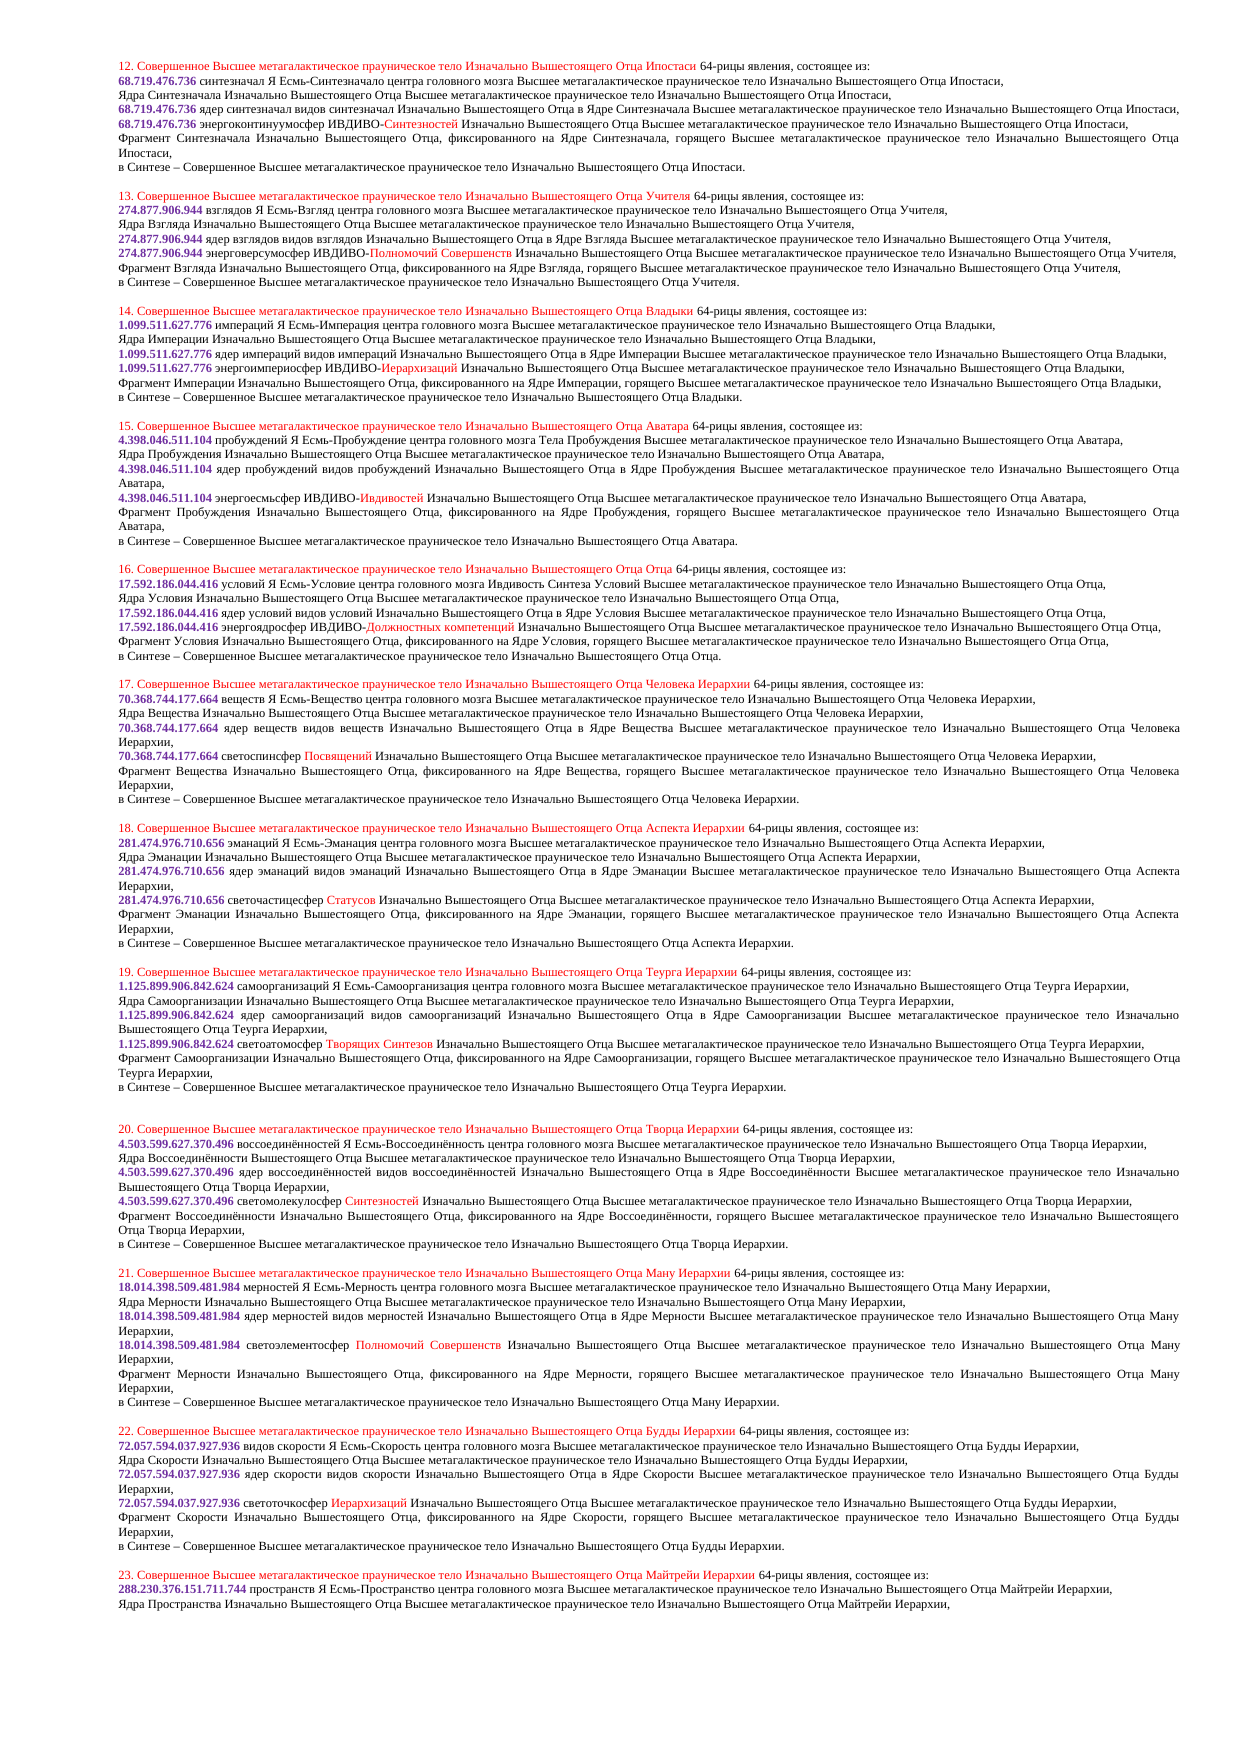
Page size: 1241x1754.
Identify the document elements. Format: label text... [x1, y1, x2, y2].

text в Синтезе – Совершенное Высшее метагалактическое прауническое тело Изначально Вышестоящего Отца Владыки. [118, 390, 1181, 404]
text 281.474.976.710.656 светочастицесфер Статусов Изначально Вышестоящего Отца Высшее метагалактическое прауническое тело Изначально Вышестоящего Отца Аспекта Иерархии, [118, 893, 1181, 907]
text 1.099.511.627.776 импераций Я Есмь-Имперация центра головного мозга Высшее метагалактическое прауническое тело Изначально Вышестоящего Отца Владыки, [118, 318, 1181, 332]
text в Синтезе – Совершенное Высшее метагалактическое прауническое тело Изначально Вышестоящего Отца Человека Иерархии. [118, 792, 1181, 807]
text 68.719.476.736 ядер синтезначал видов синтезначал Изначально Вышестоящего Отца в Ядре Синтезначала Высшее метагалактическое прауническое тело Изначально Вышестоящего Отца Ипостаси, [118, 102, 1181, 117]
text 23. Совершенное Высшее метагалактическое прауническое тело Изначально Вышестоящего Отца Майтрейи Иерархии 64-рицы явления, состоящее из: [118, 1568, 1181, 1582]
text 1.125.899.906.842.624 светоатомосфер Творящих Синтезов Изначально Вышестоящего Отца Высшее метагалактическое прауническое тело Изначально Вышестоящего Отца Теурга Иерархии, [118, 1037, 1181, 1051]
text в Синтезе – Совершенное Высшее метагалактическое прауническое тело Изначально Вышестоящего Отца Будды Иерархии. [118, 1539, 1181, 1553]
text 1.125.899.906.842.624 самоорганизаций Я Есмь-Самоорганизация центра головного мозга Высшее метагалактическое прауническое тело Изначально Вышестоящего Отца Теурга Иерархии, [118, 979, 1181, 993]
text 1.099.511.627.776 энергоимпериосфер ИВДИВО-Иерархизаций Изначально Вышестоящего Отца Высшее метагалактическое прауническое тело Изначально Вышестоящего Отца Владыки, [118, 361, 1181, 375]
text 274.877.906.944 ядер взглядов видов взглядов Изначально Вышестоящего Отца в Ядре Взгляда Высшее метагалактическое прауническое тело Изначально Вышестоящего Отца Учителя, [118, 232, 1181, 246]
text Ядра Скорости Изначально Вышестоящего Отца Высшее метагалактическое прауническое тело Изначально Вышестоящего Отца Будды Иерархии, [118, 1453, 1181, 1467]
text 12. Совершенное Высшее метагалактическое прауническое тело Изначально Вышестоящего Отца Ипостаси 64-рицы явления, состоящее из: [118, 59, 1181, 73]
text Ядра Взгляда Изначально Вышестоящего Отца Высшее метагалактическое прауническое тело Изначально Вышестоящего Отца Учителя, [118, 217, 1181, 232]
text 18.014.398.509.481.984 ядер мерностей видов мерностей Изначально Вышестоящего Отца в Ядре Мерности Высшее метагалактическое прауническое тело Изначально Вышестоящего Отца Ману Иерархии, [118, 1309, 1181, 1338]
text Ядра Имперации Изначально Вышестоящего Отца Высшее метагалактическое прауническое тело Изначально Вышестоящего Отца Владыки, [118, 332, 1181, 347]
text Фрагмент Самоорганизации Изначально Вышестоящего Отца, фиксированного на Ядре Самоорганизации, горящего Высшее метагалактическое прауническое тело Изначально Вышестоящего Отца Теурга Иерархии, [118, 1051, 1181, 1080]
text 70.368.744.177.664 веществ Я Есмь-Вещество центра головного мозга Высшее метагалактическое прауническое тело Изначально Вышестоящего Отца Человека Иерархии, [118, 692, 1181, 706]
text в Синтезе – Совершенное Высшее метагалактическое прауническое тело Изначально Вышестоящего Отца Теурга Иерархии. [118, 1080, 1181, 1094]
text 4.398.046.511.104 ядер пробуждений видов пробуждений Изначально Вышестоящего Отца в Ядре Пробуждения Высшее метагалактическое прауническое тело Изначально Вышестоящего Отца Аватара, [118, 462, 1181, 490]
text 1.125.899.906.842.624 ядер самоорганизаций видов самоорганизаций Изначально Вышестоящего Отца в Ядре Самоорганизации Высшее метагалактическое прауническое тело Изначально Вышестоящего Отца Теурга Иерархии, [118, 1008, 1181, 1037]
text 72.057.594.037.927.936 светоточкосфер Иерархизаций Изначально Вышестоящего Отца Высшее метагалактическое прауническое тело Изначально Вышестоящего Отца Будды Иерархии, [118, 1496, 1181, 1510]
text 17.592.186.044.416 энергоядросфер ИВДИВО-Должностных компетенций Изначально Вышестоящего Отца Высшее метагалактическое прауническое тело Изначально Вышестоящего Отца Отца, [118, 620, 1181, 634]
text Фрагмент Имперации Изначально Вышестоящего Отца, фиксированного на Ядре Имперации, горящего Высшее метагалактическое прауническое тело Изначально Вышестоящего Отца Владыки, [118, 375, 1181, 390]
text 17. Совершенное Высшее метагалактическое прауническое тело Изначально Вышестоящего Отца Человека Иерархии 64-рицы явления, состоящее из: [118, 677, 1181, 692]
text Ядра Вещества Изначально Вышестоящего Отца Высшее метагалактическое прауническое тело Изначально Вышестоящего Отца Человека Иерархии, [118, 706, 1181, 720]
text в Синтезе – Совершенное Высшее метагалактическое прауническое тело Изначально Вышестоящего Отца Аспекта Иерархии. [118, 936, 1181, 950]
text 17.592.186.044.416 ядер условий видов условий Изначально Вышестоящего Отца в Ядре Условия Высшее метагалактическое прауническое тело Изначально Вышестоящего Отца Отца, [118, 605, 1181, 620]
text 70.368.744.177.664 ядер веществ видов веществ Изначально Вышестоящего Отца в Ядре Вещества Высшее метагалактическое прауническое тело Изначально Вышестоящего Отца Человека Иерархии, [118, 720, 1181, 749]
text Фрагмент Воссоединённости Изначально Вышестоящего Отца, фиксированного на Ядре Воссоединённости, горящего Высшее метагалактическое прауническое тело Изначально Вышестоящего Отца Творца Иерархии, [118, 1208, 1181, 1237]
text 281.474.976.710.656 ядер эманаций видов эманаций Изначально Вышестоящего Отца в Ядре Эманации Высшее метагалактическое прауническое тело Изначально Вышестоящего Отца Аспекта Иерархии, [118, 864, 1181, 893]
text Ядра Мерности Изначально Вышестоящего Отца Высшее метагалактическое прауническое тело Изначально Вышестоящего Отца Ману Иерархии, [118, 1294, 1181, 1309]
text 70.368.744.177.664 светоспинсфер Посвящений Изначально Вышестоящего Отца Высшее метагалактическое прауническое тело Изначально Вышестоящего Отца Человека Иерархии, [118, 749, 1181, 763]
text Ядра Воссоединённости Вышестоящего Отца Высшее метагалактическое прауническое тело Изначально Вышестоящего Отца Творца Иерархии, [118, 1151, 1181, 1165]
text в Синтезе – Совершенное Высшее метагалактическое прауническое тело Изначально Вышестоящего Отца Отца. [118, 648, 1181, 663]
text 21. Совершенное Высшее метагалактическое прауническое тело Изначально Вышестоящего Отца Ману Иерархии 64-рицы явления, состоящее из: [118, 1266, 1181, 1280]
text в Синтезе – Совершенное Высшее метагалактическое прауническое тело Изначально Вышестоящего Отца Ману Иерархии. [118, 1395, 1181, 1409]
text Фрагмент Мерности Изначально Вышестоящего Отца, фиксированного на Ядре Мерности, горящего Высшее метагалактическое прауническое тело Изначально Вышестоящего Отца Ману Иерархии, [118, 1366, 1181, 1395]
text 68.719.476.736 энергоконтинуумосфер ИВДИВО-Синтезностей Изначально Вышестоящего Отца Высшее метагалактическое прауническое тело Изначально Вышестоящего Отца Ипостаси, [118, 117, 1181, 131]
text 18.014.398.509.481.984 светоэлементосфер Полномочий Совершенств Изначально Вышестоящего Отца Высшее метагалактическое прауническое тело Изначально Вышестоящего Отца Ману Иерархии, [118, 1338, 1181, 1366]
text Ядра Пробуждения Изначально Вышестоящего Отца Высшее метагалактическое прауническое тело Изначально Вышестоящего Отца Аватара, [118, 447, 1181, 462]
text Фрагмент Пробуждения Изначально Вышестоящего Отца, фиксированного на Ядре Пробуждения, горящего Высшее метагалактическое прауническое тело Изначально Вышестоящего Отца Аватара, [118, 505, 1181, 533]
text 18.014.398.509.481.984 мерностей Я Есмь-Мерность центра головного мозга Высшее метагалактическое прауническое тело Изначально Вышестоящего Отца Ману Иерархии, [118, 1280, 1181, 1294]
text 4.503.599.627.370.496 воссоединённостей Я Есмь-Воссоединённость центра головного мозга Высшее метагалактическое прауническое тело Изначально Вышестоящего Отца Творца Иерархии, [118, 1136, 1181, 1151]
text Фрагмент Взгляда Изначально Вышестоящего Отца, фиксированного на Ядре Взгляда, горящего Высшее метагалактическое прауническое тело Изначально Вышестоящего Отца Учителя, [118, 260, 1181, 275]
text 17.592.186.044.416 условий Я Есмь-Условие центра головного мозга Ивдивость Синтеза Условий Высшее метагалактическое прауническое тело Изначально Вышестоящего Отца Отца, [118, 577, 1181, 591]
text Фрагмент Вещества Изначально Вышестоящего Отца, фиксированного на Ядре Вещества, горящего Высшее метагалактическое прауническое тело Изначально Вышестоящего Отца Человека Иерархии, [118, 763, 1181, 792]
text Фрагмент Скорости Изначально Вышестоящего Отца, фиксированного на Ядре Скорости, горящего Высшее метагалактическое прауническое тело Изначально Вышестоящего Отца Будды Иерархии, [118, 1510, 1181, 1539]
text 4.503.599.627.370.496 ядер воссоединённостей видов воссоединённостей Изначально Вышестоящего Отца в Ядре Воссоединённости Высшее метагалактическое прауническое тело Изначально Вышестоящего Отца Творца Иерархии, [118, 1165, 1181, 1194]
text 288.230.376.151.711.744 пространств Я Есмь-Пространство центра головного мозга Высшее метагалактическое прауническое тело Изначально Вышестоящего Отца Майтрейи Иерархии, [118, 1582, 1181, 1596]
text 281.474.976.710.656 эманаций Я Есмь-Эманация центра головного мозга Высшее метагалактическое прауническое тело Изначально Вышестоящего Отца Аспекта Иерархии, [118, 835, 1181, 850]
text 16. Совершенное Высшее метагалактическое прауническое тело Изначально Вышестоящего Отца Отца 64-рицы явления, состоящее из: [118, 562, 1181, 577]
text 274.877.906.944 взглядов Я Есмь-Взгляд центра головного мозга Высшее метагалактическое прауническое тело Изначально Вышестоящего Отца Учителя, [118, 203, 1181, 217]
text 4.398.046.511.104 пробуждений Я Есмь-Пробуждение центра головного мозга Тела Пробуждения Высшее метагалактическое прауническое тело Изначально Вышестоящего Отца Аватара, [118, 433, 1181, 447]
text Ядра Условия Изначально Вышестоящего Отца Высшее метагалактическое прауническое тело Изначально Вышестоящего Отца Отца, [118, 591, 1181, 605]
text 20. Совершенное Высшее метагалактическое прауническое тело Изначально Вышестоящего Отца Творца Иерархии 64-рицы явления, состоящее из: [118, 1122, 1181, 1136]
text 18. Совершенное Высшее метагалактическое прауническое тело Изначально Вышестоящего Отца Аспекта Иерархии 64-рицы явления, состоящее из: [118, 821, 1181, 835]
text Ядра Пространства Изначально Вышестоящего Отца Высшее метагалактическое прауническое тело Изначально Вышестоящего Отца Майтрейи Иерархии, [118, 1596, 1181, 1611]
text 72.057.594.037.927.936 ядер скорости видов скорости Изначально Вышестоящего Отца в Ядре Скорости Высшее метагалактическое прауническое тело Изначально Вышестоящего Отца Будды Иерархии, [118, 1467, 1181, 1496]
text 72.057.594.037.927.936 видов скорости Я Есмь-Скорость центра головного мозга Высшее метагалактическое прауническое тело Изначально Вышестоящего Отца Будды Иерархии, [118, 1438, 1181, 1453]
text 4.398.046.511.104 энергоесмьсфер ИВДИВО-Ивдивостей Изначально Вышестоящего Отца Высшее метагалактическое прауническое тело Изначально Вышестоящего Отца Аватара, [118, 490, 1181, 505]
text в Синтезе – Совершенное Высшее метагалактическое прауническое тело Изначально Вышестоящего Отца Творца Иерархии. [118, 1237, 1181, 1251]
text Фрагмент Эманации Изначально Вышестоящего Отца, фиксированного на Ядре Эманации, горящего Высшее метагалактическое прауническое тело Изначально Вышестоящего Отца Аспекта Иерархии, [118, 907, 1181, 936]
text в Синтезе – Совершенное Высшее метагалактическое прауническое тело Изначально Вышестоящего Отца Аватара. [118, 533, 1181, 548]
text Фрагмент Условия Изначально Вышестоящего Отца, фиксированного на Ядре Условия, горящего Высшее метагалактическое прауническое тело Изначально Вышестоящего Отца Отца, [118, 634, 1181, 648]
text в Синтезе – Совершенное Высшее метагалактическое прауническое тело Изначально Вышестоящего Отца Учителя. [118, 275, 1181, 289]
text 274.877.906.944 энерговерсумосфер ИВДИВО-Полномочий Совершенств Изначально Вышестоящего Отца Высшее метагалактическое прауническое тело Изначально Вышестоящего Отца Учителя, [118, 246, 1181, 260]
text 68.719.476.736 синтезначал Я Есмь-Синтезначало центра головного мозга Высшее метагалактическое прауническое тело Изначально Вышестоящего Отца Ипостаси, [118, 73, 1181, 88]
text 14. Совершенное Высшее метагалактическое прауническое тело Изначально Вышестоящего Отца Владыки 64-рицы явления, состоящее из: [118, 303, 1181, 318]
text 15. Совершенное Высшее метагалактическое прауническое тело Изначально Вышестоящего Отца Аватара 64-рицы явления, состоящее из: [118, 418, 1181, 433]
text 22. Совершенное Высшее метагалактическое прауническое тело Изначально Вышестоящего Отца Будды Иерархии 64-рицы явления, состоящее из: [118, 1424, 1181, 1438]
text Ядра Эманации Изначально Вышестоящего Отца Высшее метагалактическое прауническое тело Изначально Вышестоящего Отца Аспекта Иерархии, [118, 850, 1181, 864]
text 1.099.511.627.776 ядер импераций видов импераций Изначально Вышестоящего Отца в Ядре Имперации Высшее метагалактическое прауническое тело Изначально Вышестоящего Отца Владыки, [118, 347, 1181, 361]
text 19. Совершенное Высшее метагалактическое прауническое тело Изначально Вышестоящего Отца Теурга Иерархии 64-рицы явления, состоящее из: [118, 965, 1181, 979]
text Ядра Синтезначала Изначально Вышестоящего Отца Высшее метагалактическое прауническое тело Изначально Вышестоящего Отца Ипостаси, [118, 88, 1181, 102]
text 13. Совершенное Высшее метагалактическое прауническое тело Изначально Вышестоящего Отца Учителя 64-рицы явления, состоящее из: [118, 188, 1181, 203]
text в Синтезе – Совершенное Высшее метагалактическое прауническое тело Изначально Вышестоящего Отца Ипостаси. [118, 160, 1181, 174]
text 4.503.599.627.370.496 светомолекулосфер Синтезностей Изначально Вышестоящего Отца Высшее метагалактическое прауническое тело Изначально Вышестоящего Отца Творца Иерархии, [118, 1194, 1181, 1208]
text Ядра Самоорганизации Изначально Вышестоящего Отца Высшее метагалактическое прауническое тело Изначально Вышестоящего Отца Теурга Иерархии, [118, 993, 1181, 1008]
text Фрагмент Синтезначала Изначально Вышестоящего Отца, фиксированного на Ядре Синтезначала, горящего Высшее метагалактическое прауническое тело Изначально Вышестоящего Отца Ипостаси, [118, 131, 1181, 160]
